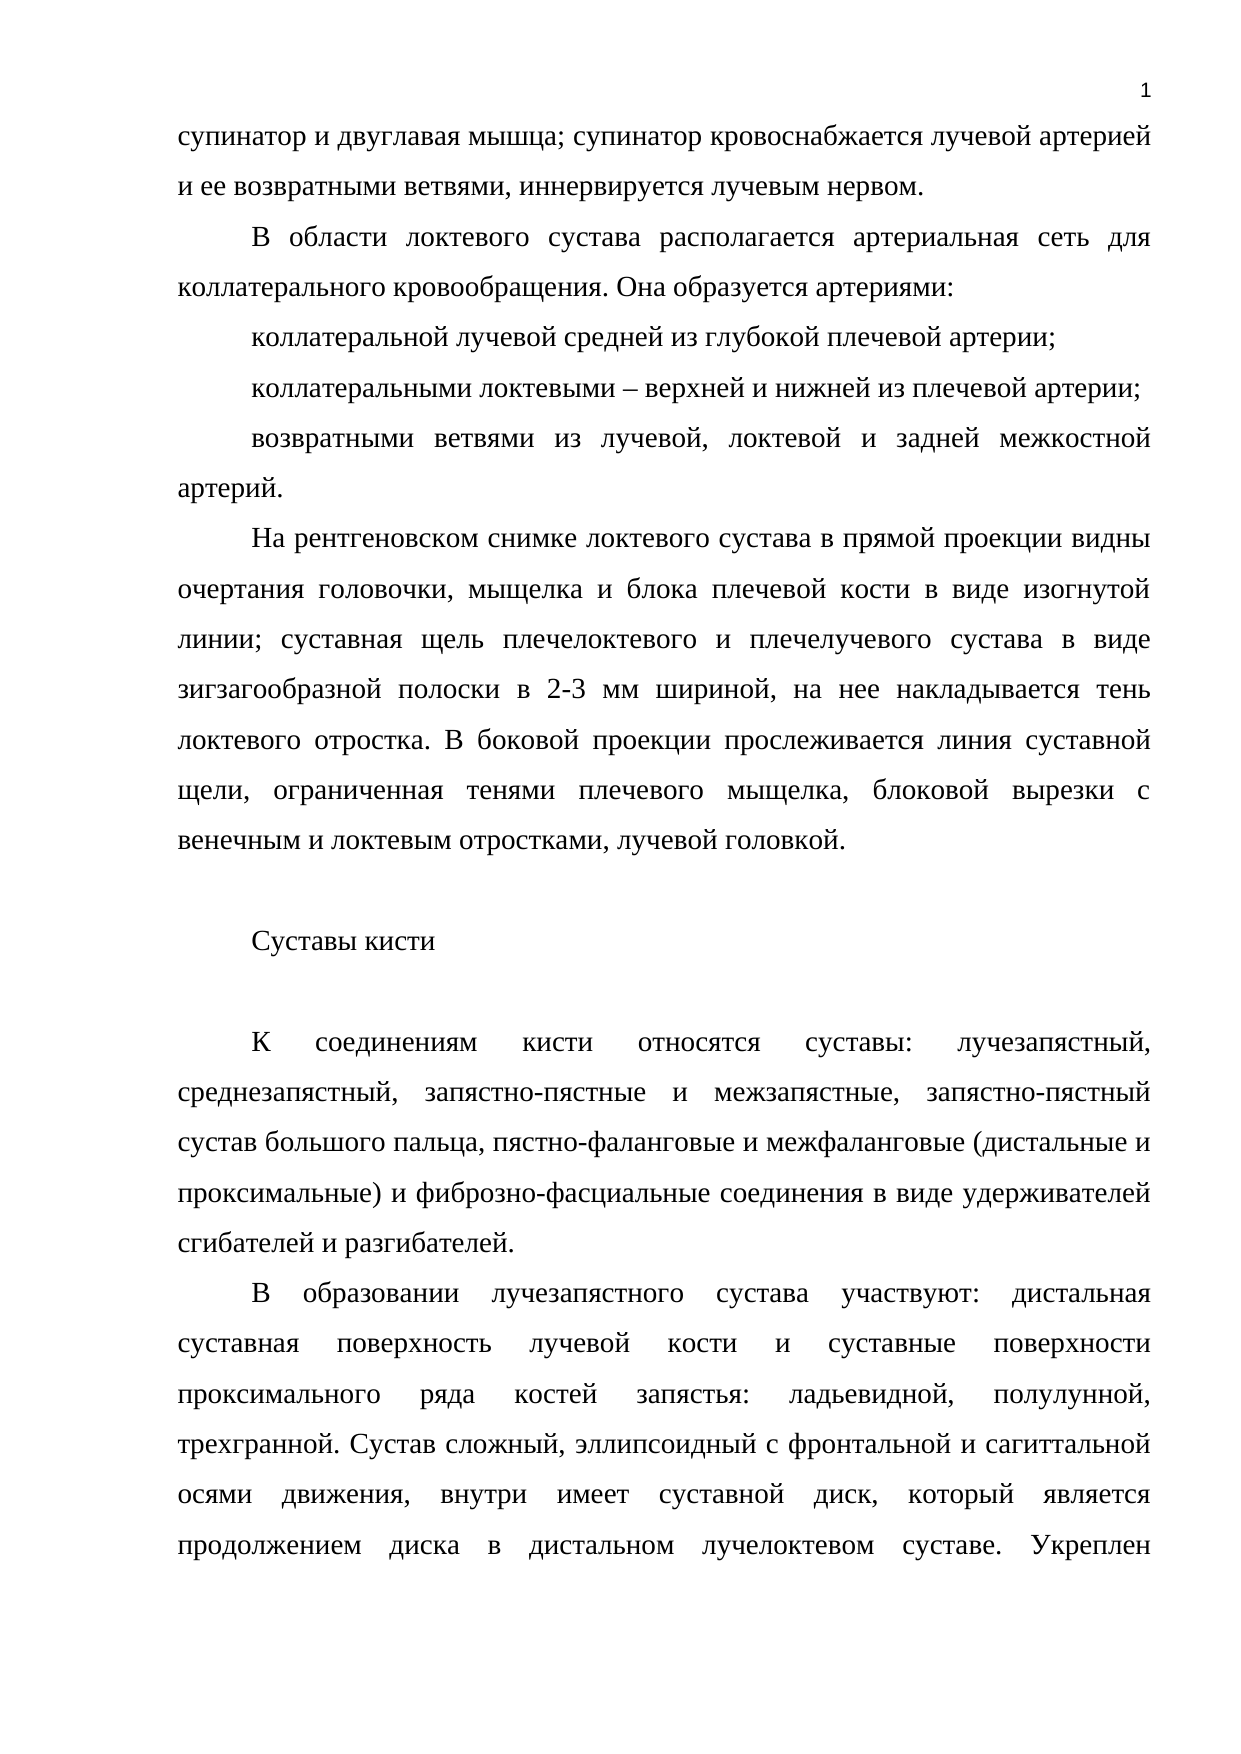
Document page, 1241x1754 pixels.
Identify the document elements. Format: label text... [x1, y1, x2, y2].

text Суставы кисти [177, 923, 1152, 957]
text коллатеральной лучевой средней из глубокой плечевой артерии; [177, 319, 1152, 353]
text возвратными ветвями из лучевой, локтевой и задней межкостной артерий. [177, 420, 1152, 504]
text К соединениям кисти относятся суставы: лучезапястный, среднезапястный, запястно-пястные и межзапястные, запястно-пястный сустав большого пальца, пястно-фаланговые и межфаланговые (дистальные и проксимальные) и фиброзно-фасциальные соединения в виде удерживателей сгибателей и разгибателей. [177, 1024, 1152, 1258]
text На рентгеновском снимке локтевого сустава в прямой проекции видны очертания головочки, мыщелка и блока плечевой кости в виде изогнутой линии; суставная щель плечелоктевого и плечелучевого сустава в виде зигзагообразной полоски в 2-3 мм шириной, на нее накладывается тень локтевого отростка. В боковой проекции прослеживается линия суставной щели, ограниченная тенями плечевого мыщелка, блоковой вырезки с венечным и локтевым отростками, лучевой головкой. [177, 521, 1152, 856]
text В области локтевого сустава располагается артериальная сеть для коллатерального кровообращения. Она образуется артериями: [177, 219, 1152, 303]
text коллатеральными локтевыми – верхней и нижней из плечевой артерии; [177, 370, 1152, 403]
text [177, 1275, 1152, 1560]
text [177, 118, 1152, 202]
